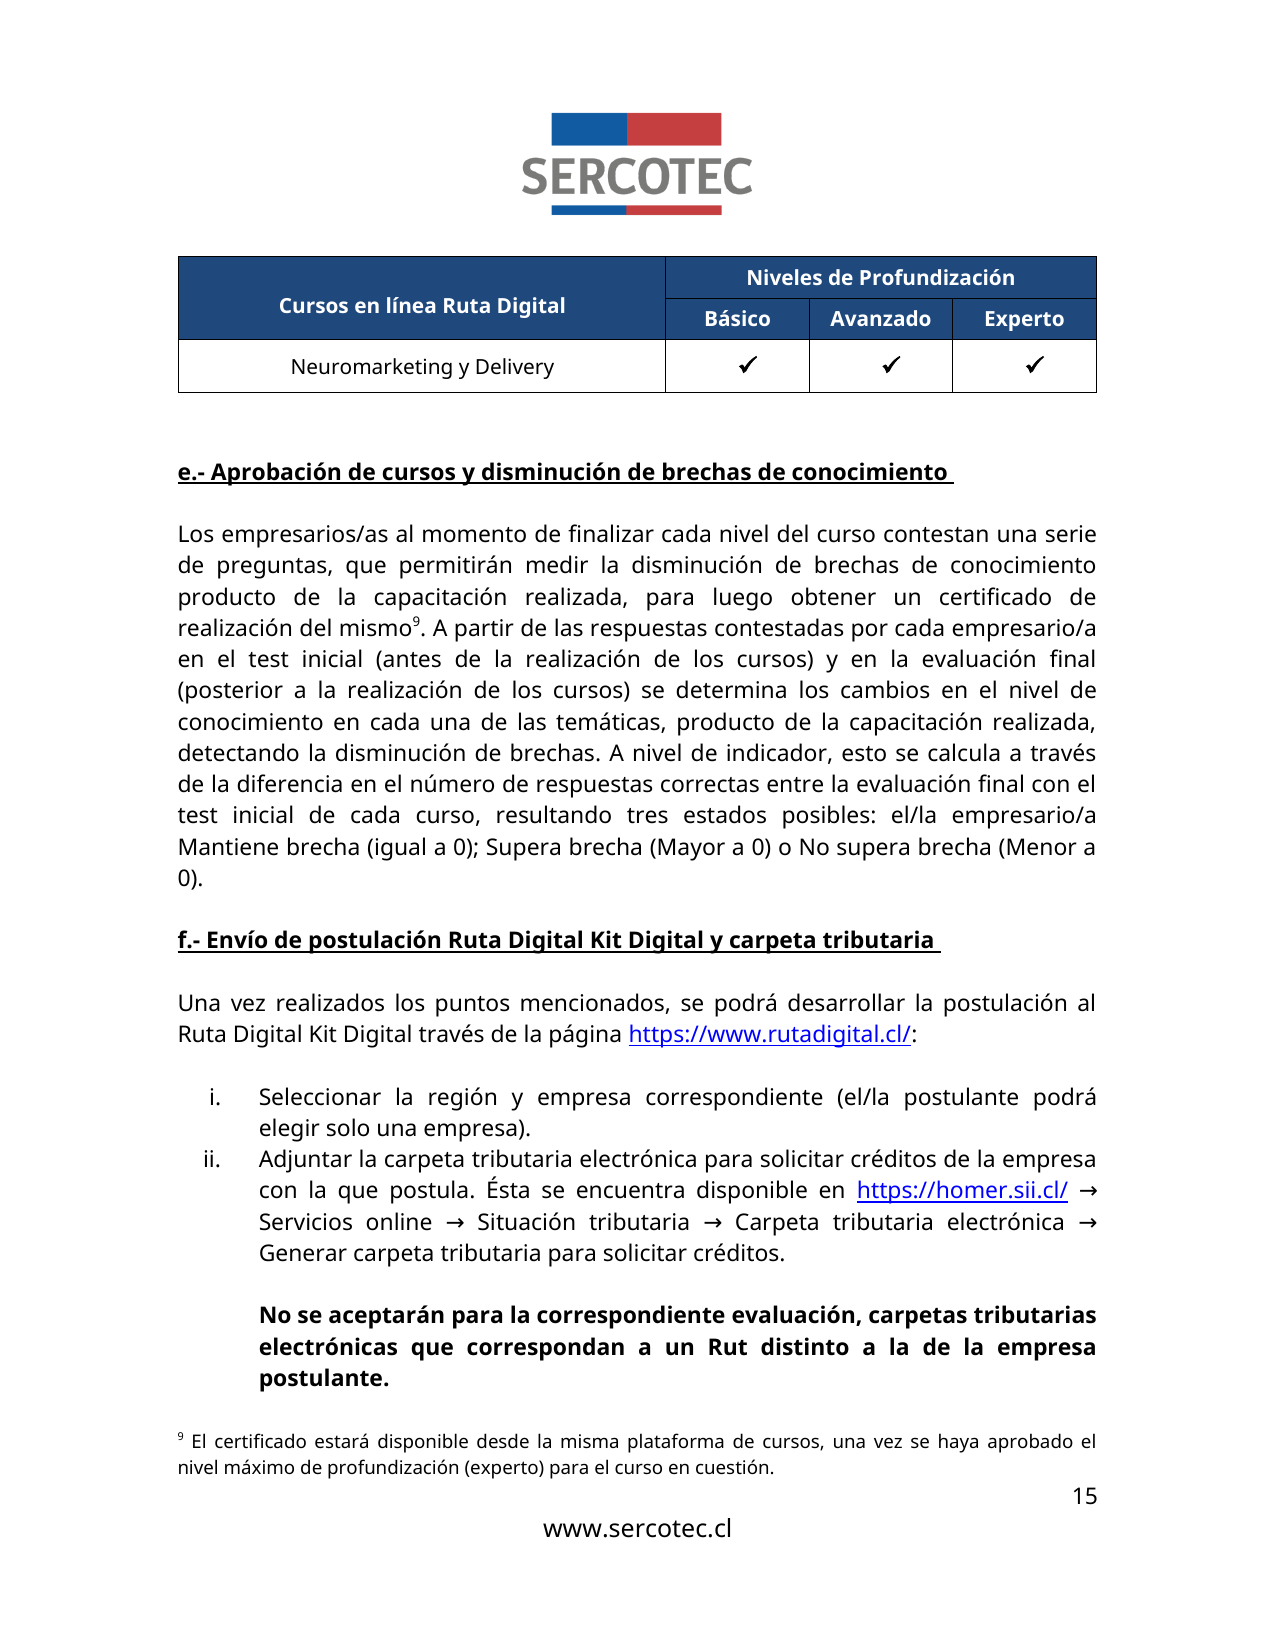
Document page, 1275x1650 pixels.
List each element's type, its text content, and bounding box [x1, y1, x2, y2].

table_header Niveles de Profundización [666, 257, 1096, 298]
text Una vez realizados los puntos mencionados, se podrá desarrollar la postulación al Ruta Digital Kit Digital través de la página https://www.rutadigital.cl/: [177, 987, 1098, 1049]
text e.- Aprobación de cursos y disminución de brechas de conocimiento [177, 456, 1098, 487]
picture [512, 105, 763, 225]
text No se aceptarán para la correspondiente evaluación, carpetas tributarias electrónicas que correspondan a un Rut distinto a la de la empresa postulante. [258, 1299, 1098, 1393]
table_cell [953, 340, 1096, 392]
table_cell [810, 340, 952, 392]
table_header Cursos en línea Ruta Digital [179, 257, 665, 339]
table_cell Neuromarketing y Delivery [179, 340, 665, 392]
list Adjuntar la carpeta tributaria electrónica para solicitar créditos de la empresa con la que postula. Ésta se encuentra disponible en https://homer.sii.cl/ → Servicios online → Situación tributaria → Carpeta tributaria electrónica → Generar carpeta tributaria para solicitar créditos. [221, 1143, 1098, 1268]
table_cell [666, 340, 809, 392]
table_cell Avanzado [810, 299, 952, 339]
table_cell Experto [953, 299, 1096, 339]
table_cell Básico [666, 299, 809, 339]
list Seleccionar la región y empresa correspondiente (el/la postulante podrá elegir solo una empresa). [221, 1081, 1098, 1143]
text Los empresarios/as al momento de finalizar cada nivel del curso contestan una serie de preguntas, que permitirán medir la disminución de brechas de conocimiento producto de la capacitación realizada, para luego obtener un certificado de realización del mismo. A partir de las respuestas contestadas por cada empresario/a en el test inicial (antes de la realización de los cursos) y en la evaluación final (posterior a la realización de los cursos) se determina los cambios en el nivel de conocimiento en cada una de las temáticas, producto de la capacitación realizada, detectando la disminución de brechas. A nivel de indicador, esto se calcula a través de la diferencia en el número de respuestas correctas entre la evaluación final con el test inicial de cada curso, resultando tres estados posibles: el/la empresario/a Mantiene brecha (igual a 0); Supera brecha (Mayor a 0) o No supera brecha (Menor a 0). [177, 518, 1098, 893]
text f.- Envío de postulación Ruta Digital Kit Digital y carpeta tributaria [177, 924, 1098, 956]
